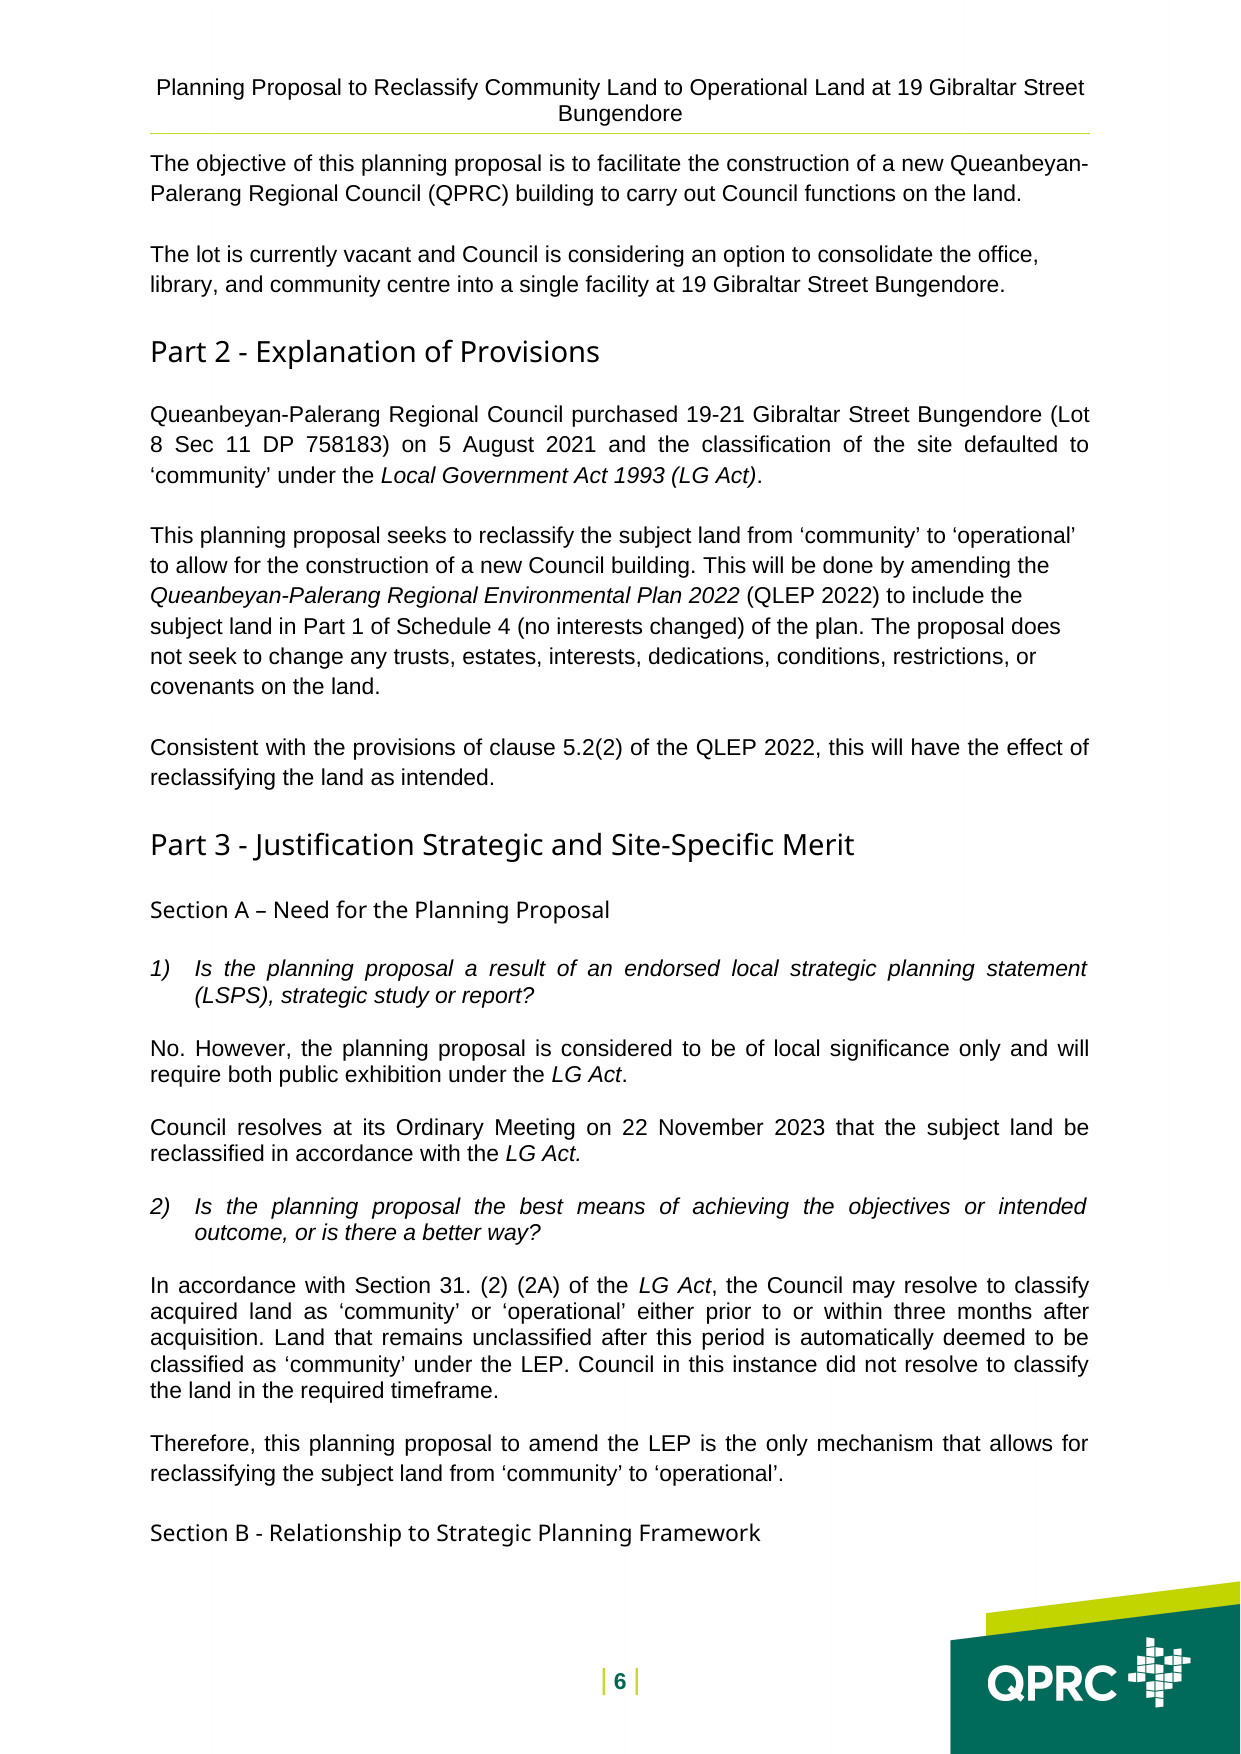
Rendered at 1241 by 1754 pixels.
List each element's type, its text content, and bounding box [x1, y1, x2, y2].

subtitle Part 3 - Justification Strategic and Site-Specific Merit [150, 824, 1090, 864]
subtitle Section B - Relationship to Strategic Planning Framework [150, 1517, 1090, 1548]
picture [6, 0, 1241, 1754]
text Consistent with the provisions of clause 5.2(2) of the QLEP 2022, this will have the effect of reclassifying the land as intended. [150, 733, 1090, 790]
text This planning proposal seeks to reclassify the subject land from ‘community’ to ‘operational’ to allow for the construction of a new Council building. This will be done by amending the Queanbeyan-Palerang Regional Environmental Plan 2022 (QLEP 2022) to include the subject land in Part 1 of Schedule 4 (no interests changed) of the plan. The proposal does not seek to change any trusts, estates, interests, dedications, conditions, restrictions, or covenants on the land. [150, 522, 1090, 699]
text The objective of this planning proposal is to facilitate the construction of a new Queanbeyan-Palerang Regional Council (QPRC) building to carry out Council functions on the land. [150, 150, 1090, 207]
list Is the planning proposal the best means of achieving the objectives or intended outcome, or is there a better way? [150, 1193, 1090, 1245]
text Council resolves at its Ordinary Meeting on 22 November 2023 that the subject land be reclassified in accordance with the LG Act. [150, 1113, 1090, 1166]
text Queanbeyan-Palerang Regional Council purchased 19-21 Gibraltar Street Bungendore (Lot 8 Sec 11 DP 758183) on 5 August 2021 and the classification of the site defaulted to ‘community’ under the Local Government Act 1993 (LG Act). [150, 401, 1090, 488]
text Therefore, this planning proposal to amend the LEP is the only mechanism that allows for reclassifying the subject land from ‘community’ to ‘operational’. [150, 1430, 1090, 1486]
subtitle Section A – Need for the Planning Proposal [150, 894, 1090, 925]
list Is the planning proposal a result of an endorsed local strategic planning statement (LSPS), strategic study or report? [150, 955, 1090, 1008]
text No. However, the planning proposal is considered to be of local significance only and will require both public exhibition under the LG Act. [150, 1034, 1090, 1087]
subtitle Part 2 - Explanation of Provisions [150, 331, 1090, 371]
text In accordance with Section 31. (2) (2A) of the LG Act, the Council may resolve to classify acquired land as ‘community’ or ‘operational’ either prior to or within three months after acquisition. Land that remains unclassified after this period is automatically deemed to be classified as ‘community’ under the LEP. Council in this instance did not resolve to classify the land in the required timeframe. [150, 1272, 1090, 1403]
text The lot is currently vacant and Council is considering an option to consolidate the office, library, and community centre into a single facility at 19 Gibraltar Street Bungendore. [150, 241, 1090, 297]
